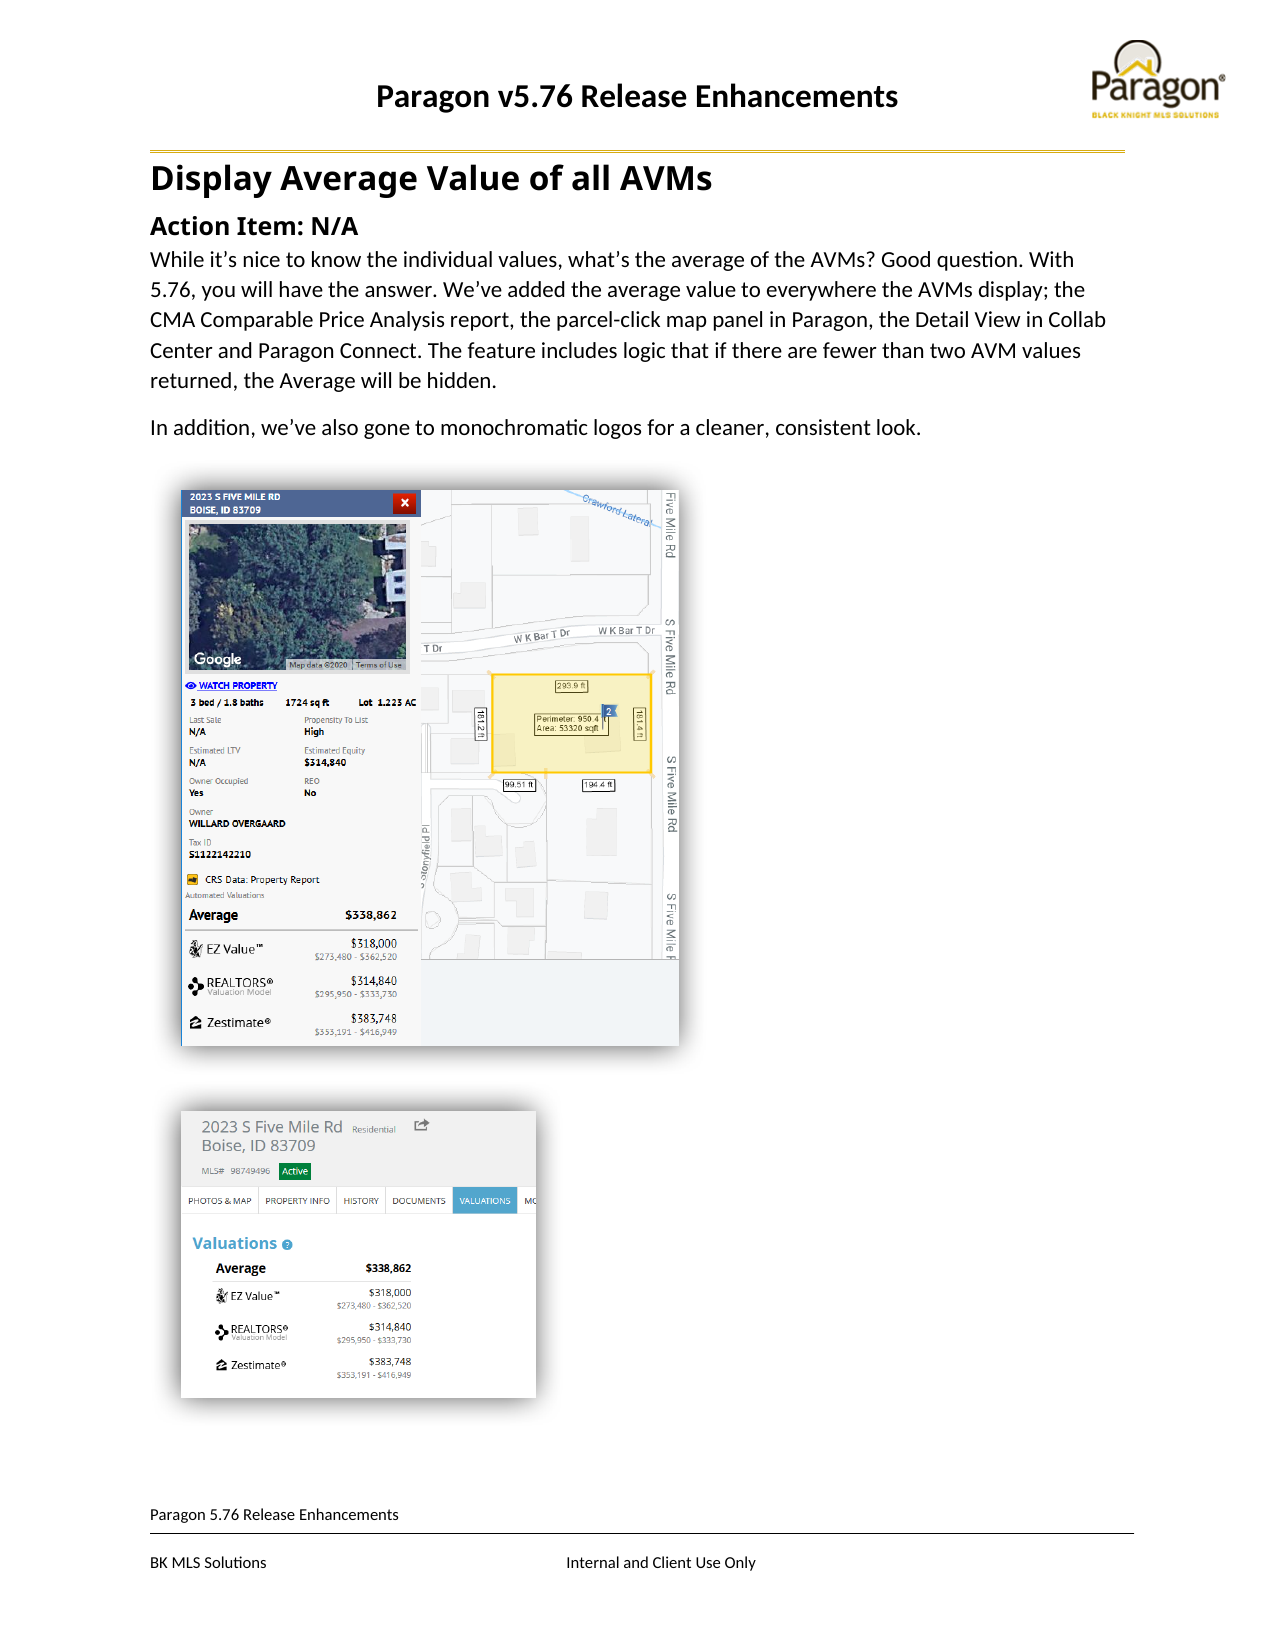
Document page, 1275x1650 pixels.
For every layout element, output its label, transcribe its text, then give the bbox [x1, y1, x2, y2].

picture [181, 490, 679, 1046]
subtitle Action Item: N/A [150, 208, 1125, 242]
subtitle Display Average Value of all AVMs [150, 153, 1125, 201]
picture [1092, 40, 1226, 120]
picture [181, 1111, 536, 1398]
text In addition, we’ve also gone to monochromatic logos for a cleaner, consistent look. [150, 413, 1125, 441]
text While it’s nice to know the individual values, what’s the average of the AVMs? Good question. With 5.76, you will have the answer. We’ve added the average value to everywhere the AVMs display; the CMA Comparable Price Analysis report, the parcel-click map panel in Paragon, the Detail View in Collab Center and Paragon Connect. The feature includes logic that if there are fewer than two AVM values returned, the Average will be hidden. [150, 245, 1125, 394]
